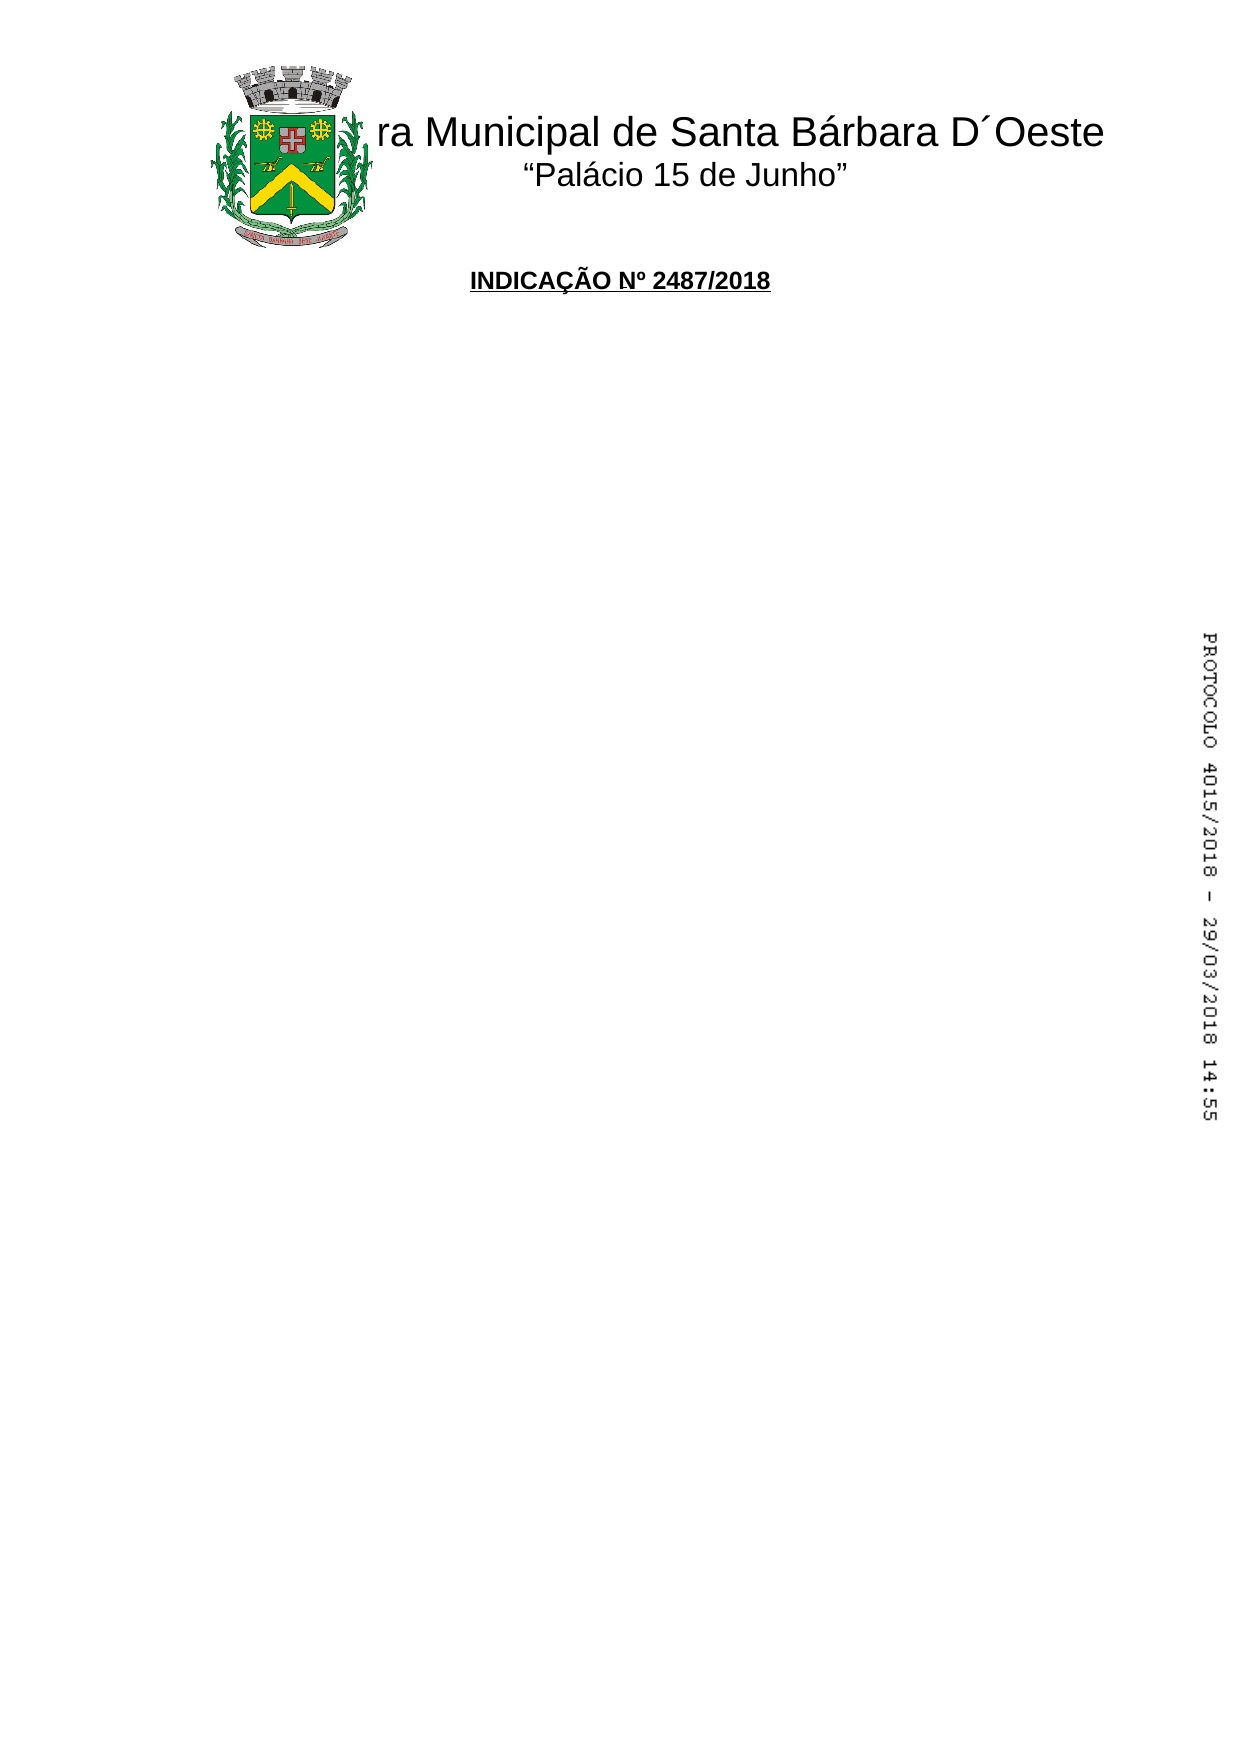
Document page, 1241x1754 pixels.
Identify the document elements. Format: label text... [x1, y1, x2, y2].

title INDICAÇÃO Nº 2487/2018 [177, 266, 1063, 294]
picture [210, 66, 380, 255]
picture [1177, 629, 1241, 1125]
